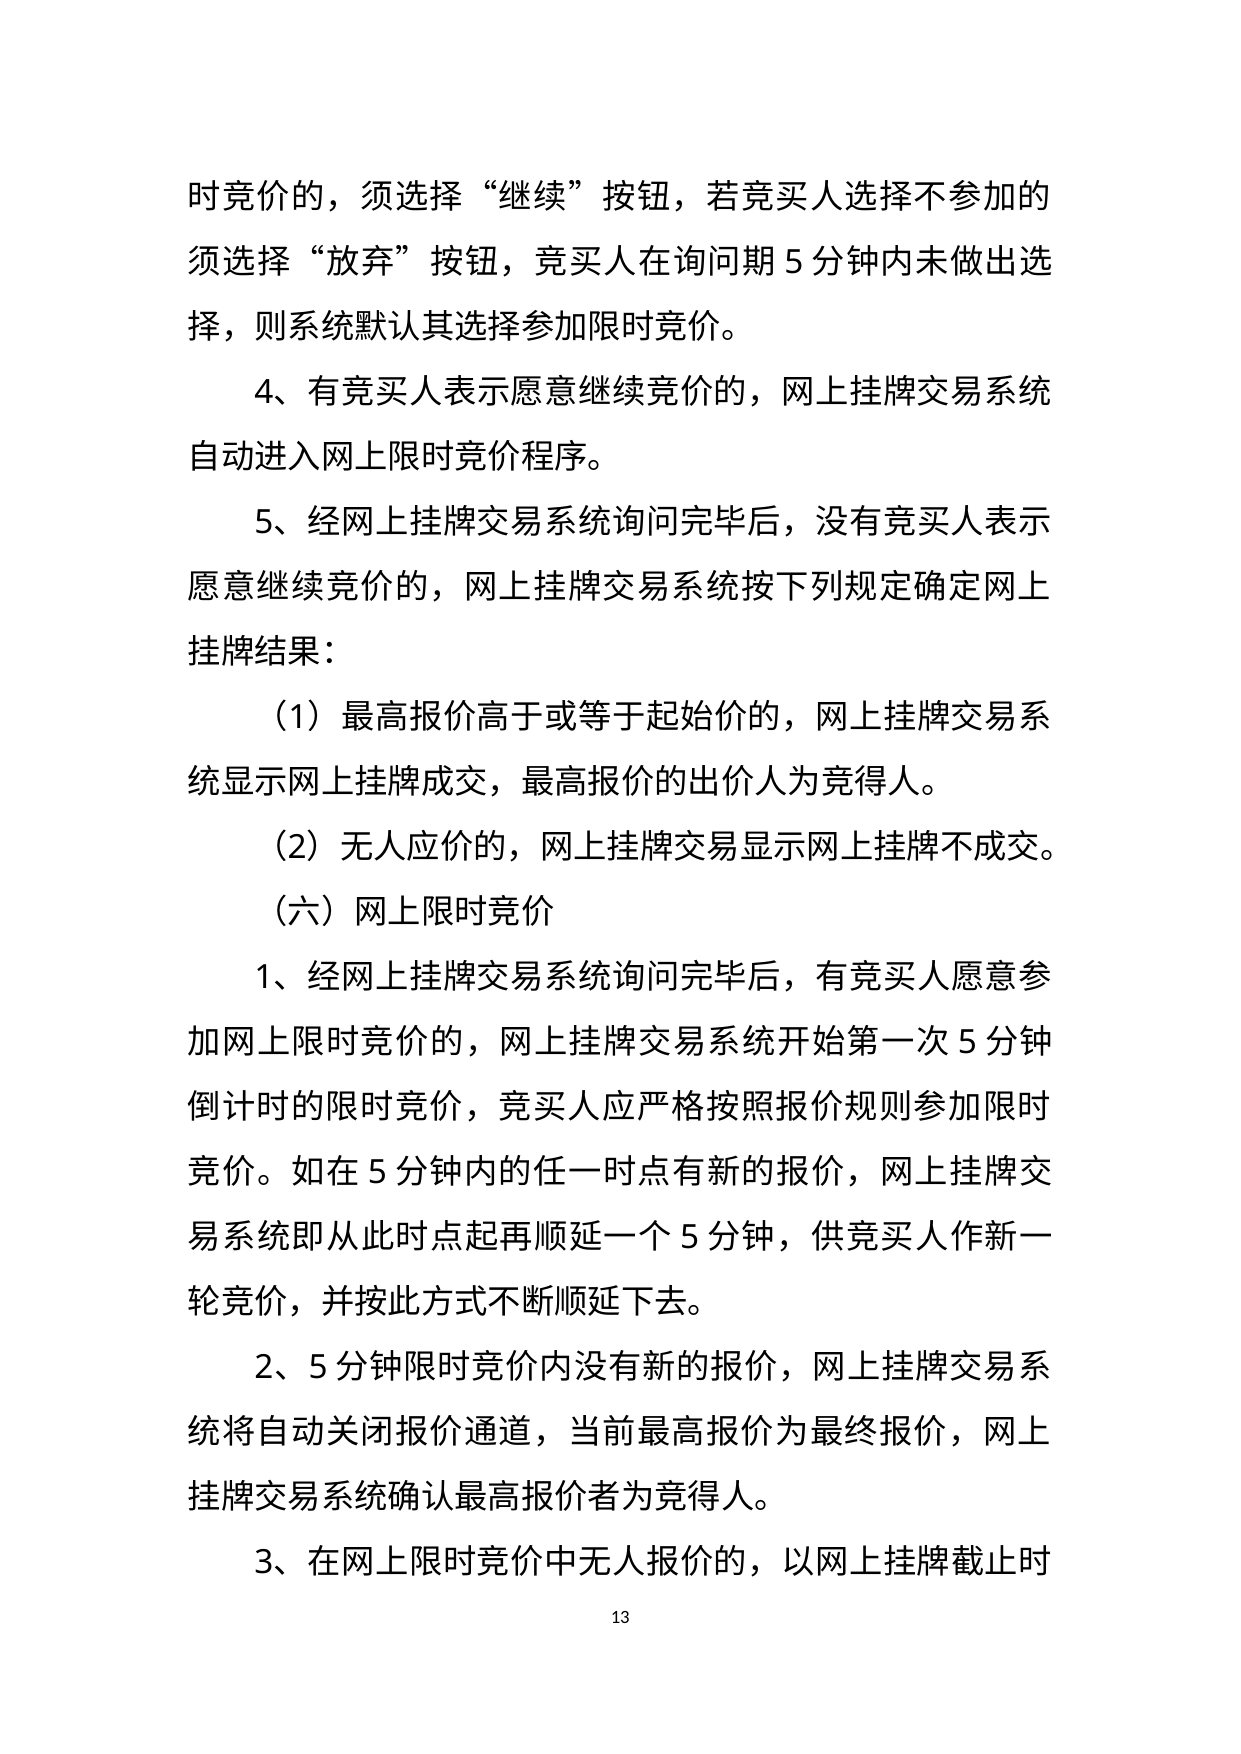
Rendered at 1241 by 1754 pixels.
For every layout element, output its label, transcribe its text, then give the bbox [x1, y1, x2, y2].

text 4、有竞买人表示愿意继续竞价的，网上挂牌交易系统自动进入网上限时竞价程序。 [187, 357, 1053, 487]
text 5、经网上挂牌交易系统询问完毕后，没有竞买人表示愿意继续竞价的，网上挂牌交易系统按下列规定确定网上挂牌结果： [187, 487, 1053, 682]
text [187, 1527, 1053, 1592]
text （六）网上限时竞价 [187, 877, 1053, 942]
text （2）无人应价的，网上挂牌交易显示网上挂牌不成交。 [187, 812, 1053, 877]
text 1、经网上挂牌交易系统询问完毕后，有竞买人愿意参加网上限时竞价的，网上挂牌交易系统开始第一次5分钟倒计时的限时竞价，竞买人应严格按照报价规则参加限时竞价。如在5分钟内的任一时点有新的报价，网上挂牌交易系统即从此时点起再顺延一个5分钟，供竞买人作新一轮竞价，并按此方式不断顺延下去。 [187, 942, 1053, 1332]
text （1）最高报价高于或等于起始价的，网上挂牌交易系统显示网上挂牌成交，最高报价的出价人为竞得人。 [187, 682, 1053, 812]
text 2、5分钟限时竞价内没有新的报价，网上挂牌交易系统将自动关闭报价通道，当前最高报价为最终报价，网上挂牌交易系统确认最高报价者为竞得人。 [187, 1332, 1053, 1527]
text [187, 162, 1053, 357]
